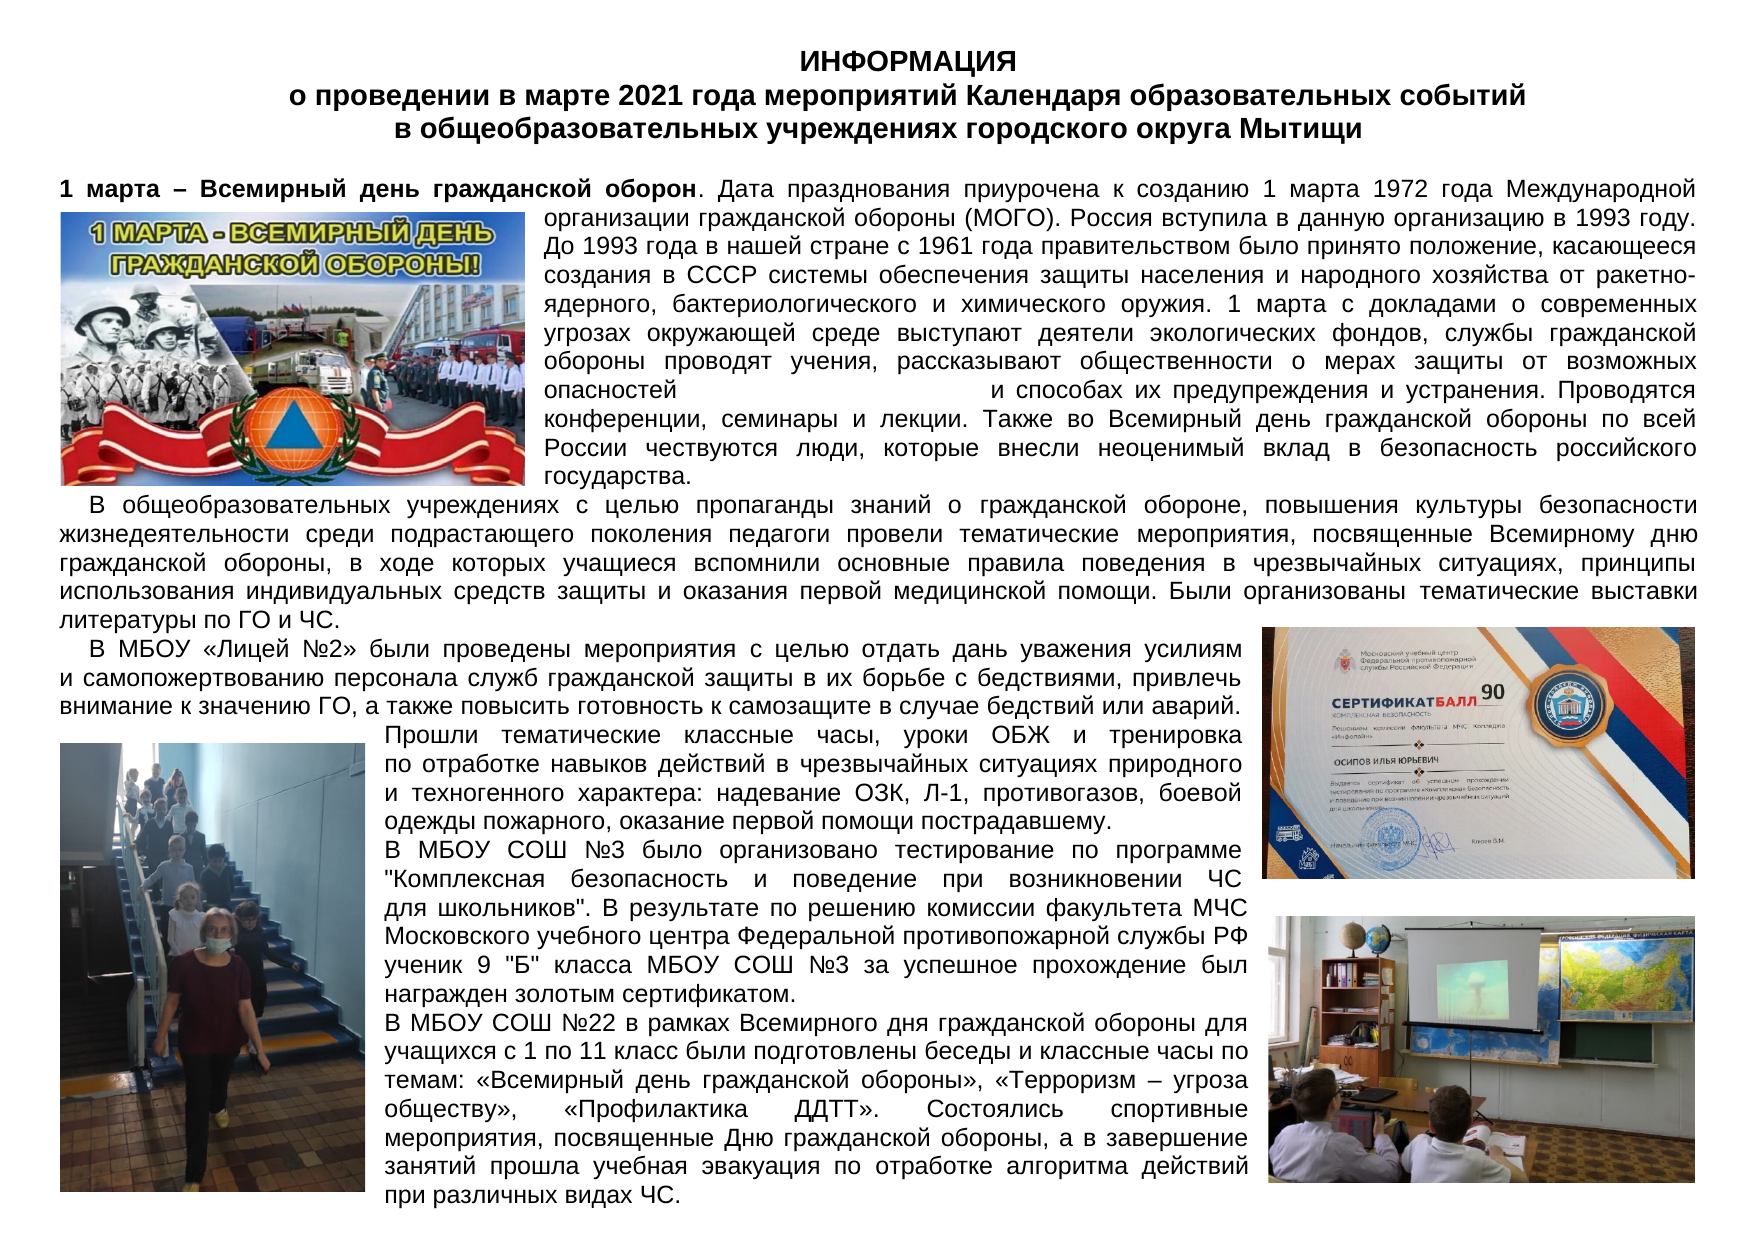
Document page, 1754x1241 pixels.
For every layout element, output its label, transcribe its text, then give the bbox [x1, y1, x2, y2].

text В МБОУ СОШ №3 было организовано тестирование по программе "Комплексная безопасность и поведение при возникновении ЧС для школьников". В результате по решению комиссии факультета МЧС Московского учебного центра Федеральной противопожарной службы РФ ученик 9 "Б" класса МБОУ СОШ №3 за успешное прохождение был награжден золотым сертификатом. [59, 835, 1698, 950]
text В МБОУ «Лицей №2» были проведены мероприятия с целью отдать дань уважения усилиям и самопожертвованию персонала служб гражданской защиты в их борьбе с бедствиями, привлечь внимание к значению ГО, а также повысить готовность к самозащите в случае бедствий или аварий. Прошли тематические классные часы, уроки ОБЖ и тренировка по отработке навыков действий в чрезвычайных ситуациях природного и техногенного характера: надевание ОЗК, Л-1, противогазов, боевой одежды пожарного, оказание первой помощи пострадавшему. [59, 634, 1260, 835]
picture [59, 212, 525, 488]
text В общеобразовательных учреждениях с целью пропаганды знаний о гражданской обороне, повышения культуры безопасности жизнедеятельности среди подрастающего поколения педагоги провели тематические мероприятия, посвященные Всемирному дню гражданской обороны, в ходе которых учащиеся вспомнили основные правила поведения в чрезвычайных ситуациях, принципы использования индивидуальных средств защиты и оказания первой медицинской помощи. Были организованы тематические выставки литературы по ГО и ЧС. [59, 490, 1698, 634]
text В МБОУ СОШ №22 в рамках Всемирного дня гражданской обороны для учащихся с 1 по 11 класс были подготовлены беседы и классные часы по темам: «Всемирный день гражданской обороны», «Терроризм – угроза обществу», «Профилактика ДДТТ». Состоялись спортивные мероприятия, посвященные Дню гражданской обороны, а в завершение занятий прошла учебная эвакуация по отработке алгоритма действий при различных видах ЧС. [59, 950, 1698, 1094]
text 1 марта – Всемирный день гражданской оборон. Дата празднования приурочена к созданию 1 марта 1972 года Международной организации гражданской обороны (МОГО). Россия вступила в данную организацию в 1993 году. До 1993 года в нашей стране с 1961 года правительством было принято положение, касающееся создания в СССР системы обеспечения защиты населения и народного хозяйства от ракетно-ядерного, бактериологического и химического оружия. 1 марта с докладами о современных угрозах окружающей среде выступают деятели экологических фондов, службы гражданской обороны проводят учения, рассказывают общественности о мерах защиты от возможных опасностей и способах их предупреждения и устранения. Проводятся конференции, семинары и лекции. Также во Всемирный день гражданской обороны по всей России чествуются люди, которые внесли неоценимый вклад в безопасность российского государства. [59, 174, 1698, 490]
picture [1260, 627, 1695, 878]
picture [387, 1005, 802, 1241]
text о проведении в марте 2021 года мероприятий Календаря образовательных событий в общеобразовательных учреждениях городского округа Мытищи [59, 78, 1698, 145]
text ИНФОРМАЦИЯ [59, 44, 1698, 78]
